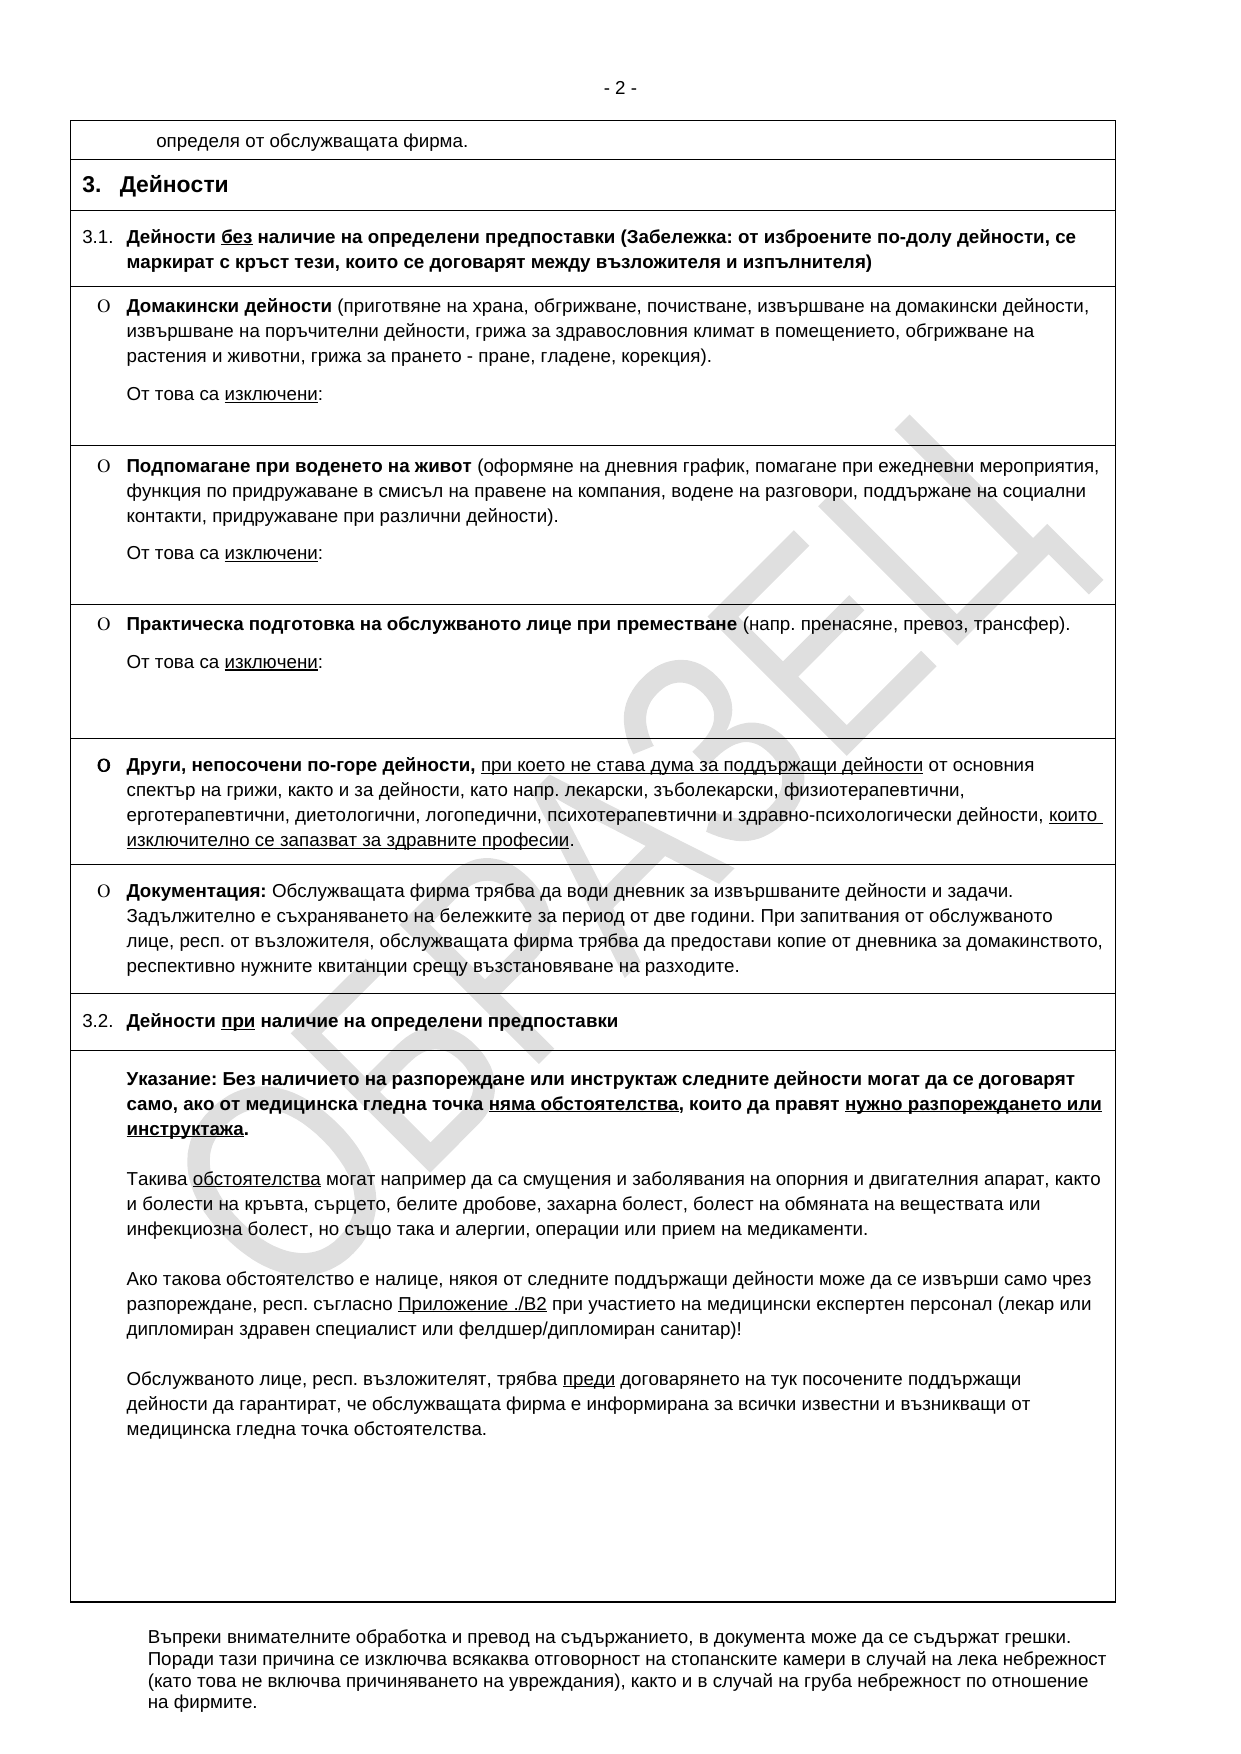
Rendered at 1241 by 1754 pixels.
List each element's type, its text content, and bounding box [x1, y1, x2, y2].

table_cell Практическа подготовка на обслужваното лице при преместване (напр. пренасяне, превоз, трансфер). От това са изключени: [71, 605, 1115, 738]
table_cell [71, 121, 1115, 158]
table_cell Подпомагане при воденето на живот (оформяне на дневния график, помагане при ежедневни мероприятия, функция по придружаване в смисъл на правене на компания, водене на разговори, поддържане на социални контакти, придружаване при различни дейности). От това са изключени: [71, 446, 1115, 603]
table_cell Дейности без наличие на определени предпоставки (Забележка: от изброените по-долу дейности, се маркират с кръст тези, които се договарят между възложителя и изпълнителя) [71, 211, 1115, 286]
table_cell Други, непосочени по-горе дейности, при което не става дума за поддържащи дейности от основния спектър на грижи, както и за дейности, като напр. лекарски, зъболекарски, физиотерапевтични, ерготерапевтични, диетологични, логопедични, психотерапевтични и здравно-психологически дейности, които изключително се запазват за здравните професии. [71, 739, 1115, 864]
table_cell Домакински дейности (приготвяне на храна, обгрижване, почистване, извършване на домакински дейности, извършване на поръчителни дейности, грижа за здравословния климат в помещението, обгрижване на растения и животни, грижа за прането - пране, гладене, корекция). От това са изключени: [71, 287, 1115, 445]
table_cell Указание: Без наличието на разпореждане или инструктаж следните дейности могат да се договарят само, ако от медицинска гледна точка няма обстоятелства, които да правят нужно разпореждането или инструктажа. Такива обстоятелства могат например да са смущения и заболявания на опорния и двигателния апарат, както и болести на кръвта, сърцето, белите дробове, захарна болест, болест на обмяната на веществата или инфекциозна болест, но също така и алергии, операции или прием на медикаменти. Ако такова обстоятелство е налице, някоя от следните поддържащи дейности може да се извърши само чрез разпореждане, респ. съгласно Приложение ./B2 при участието на медицински експертен персонал (лекар или дипломиран здравен специалист или фелдшер/дипломиран санитар)! Обслужваното лице, респ. възложителят, трябва преди договарянето на тук посочените поддържащи дейности да гарантират, че обслужващата фирма е информирана за всички известни и възникващи от медицинска гледна точка обстоятелства. [71, 1051, 1115, 1601]
table_cell Дейности [71, 160, 1115, 209]
table_cell Дейности при наличие на определени предпоставки [71, 994, 1115, 1050]
table_cell Документация: Обслужващата фирма трябва да води дневник за извършваните дейности и задачи. Задължително е съхраняването на бележките за период от две години. При запитвания от обслужваното лице, респ. от възложителя, обслужващата фирма трябва да предостави копие от дневника за домакинството, респективно нужните квитанции срещу възстановяване на разходите. [71, 865, 1115, 993]
